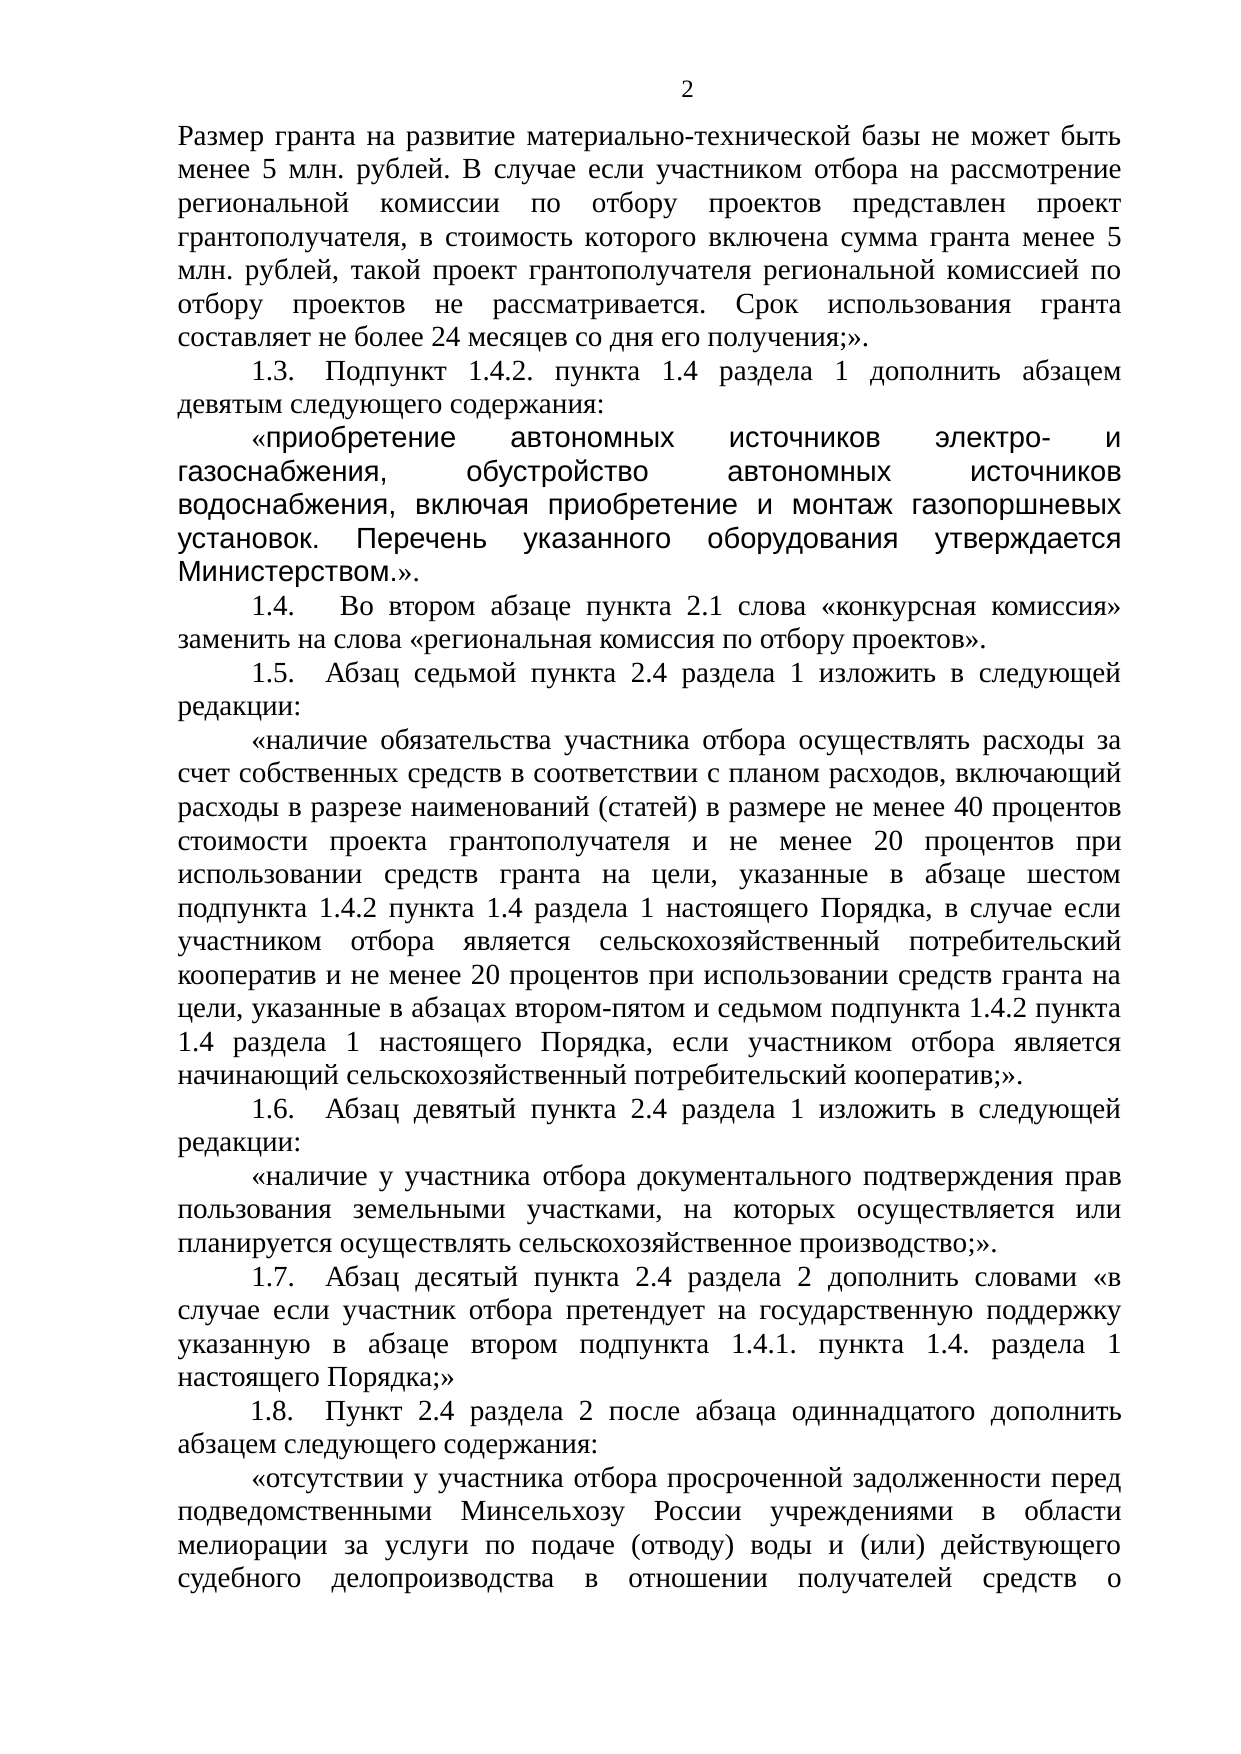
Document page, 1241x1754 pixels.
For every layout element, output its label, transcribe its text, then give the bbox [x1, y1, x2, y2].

list Абзац девятый пункта 2.4 раздела 1 изложить в следующей редакции: [177, 1091, 1122, 1158]
list Во втором абзаце пункта 2.1 слова «конкурсная комиссия» заменить на слова «региональная комиссия по отбору проектов». [177, 588, 1122, 655]
list Абзац десятый пункта 2.4 раздела 2 дополнить словами «в случае если участник отбора претендует на государственную поддержку указанную в абзаце втором подпункта 1.4.1. пункта 1.4. раздела 1 настоящего Порядка;» [177, 1259, 1122, 1393]
text «наличие у участника отбора документального подтверждения прав пользования земельными участками, на которых осуществляется или планируется осуществлять сельскохозяйственное производство;». [177, 1158, 1122, 1259]
list Подпункт 1.4.2. пункта 1.4 раздела 1 дополнить абзацем девятым следующего содержания: [177, 353, 1122, 420]
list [177, 1460, 1122, 1594]
list Абзац седьмой пункта 2.4 раздела 1 изложить в следующей редакции: [177, 655, 1122, 722]
list «наличие обязательства участника отбора осуществлять расходы за счет собственных средств в соответствии с планом расходов, включающий расходы в разрезе наименований (статей) в размере не менее 40 процентов стоимости проекта грантополучателя и не менее 20 процентов при использовании средств гранта на цели, указанные в абзаце шестом подпункта 1.4.2 пункта 1.4 раздела 1 настоящего Порядка, в случае если участником отбора является сельскохозяйственный потребительский кооператив и не менее 20 процентов при использовании средств гранта на цели, указанные в абзацах втором-пятом и седьмом подпункта 1.4.2 пункта 1.4 раздела 1 настоящего Порядка, если участником отбора является начинающий сельскохозяйственный потребительский кооператив;». [177, 722, 1122, 1091]
list «приобретение автономных источников электро- и газоснабжения, обустройство автономных источников водоснабжения, включая приобретение и монтаж газопоршневых установок. Перечень указанного оборудования утверждается Министерством.». [177, 420, 1122, 588]
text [177, 118, 1122, 353]
list Пункт 2.4 раздела 2 после абзаца одиннадцатого дополнить абзацем следующего содержания: [177, 1393, 1122, 1460]
